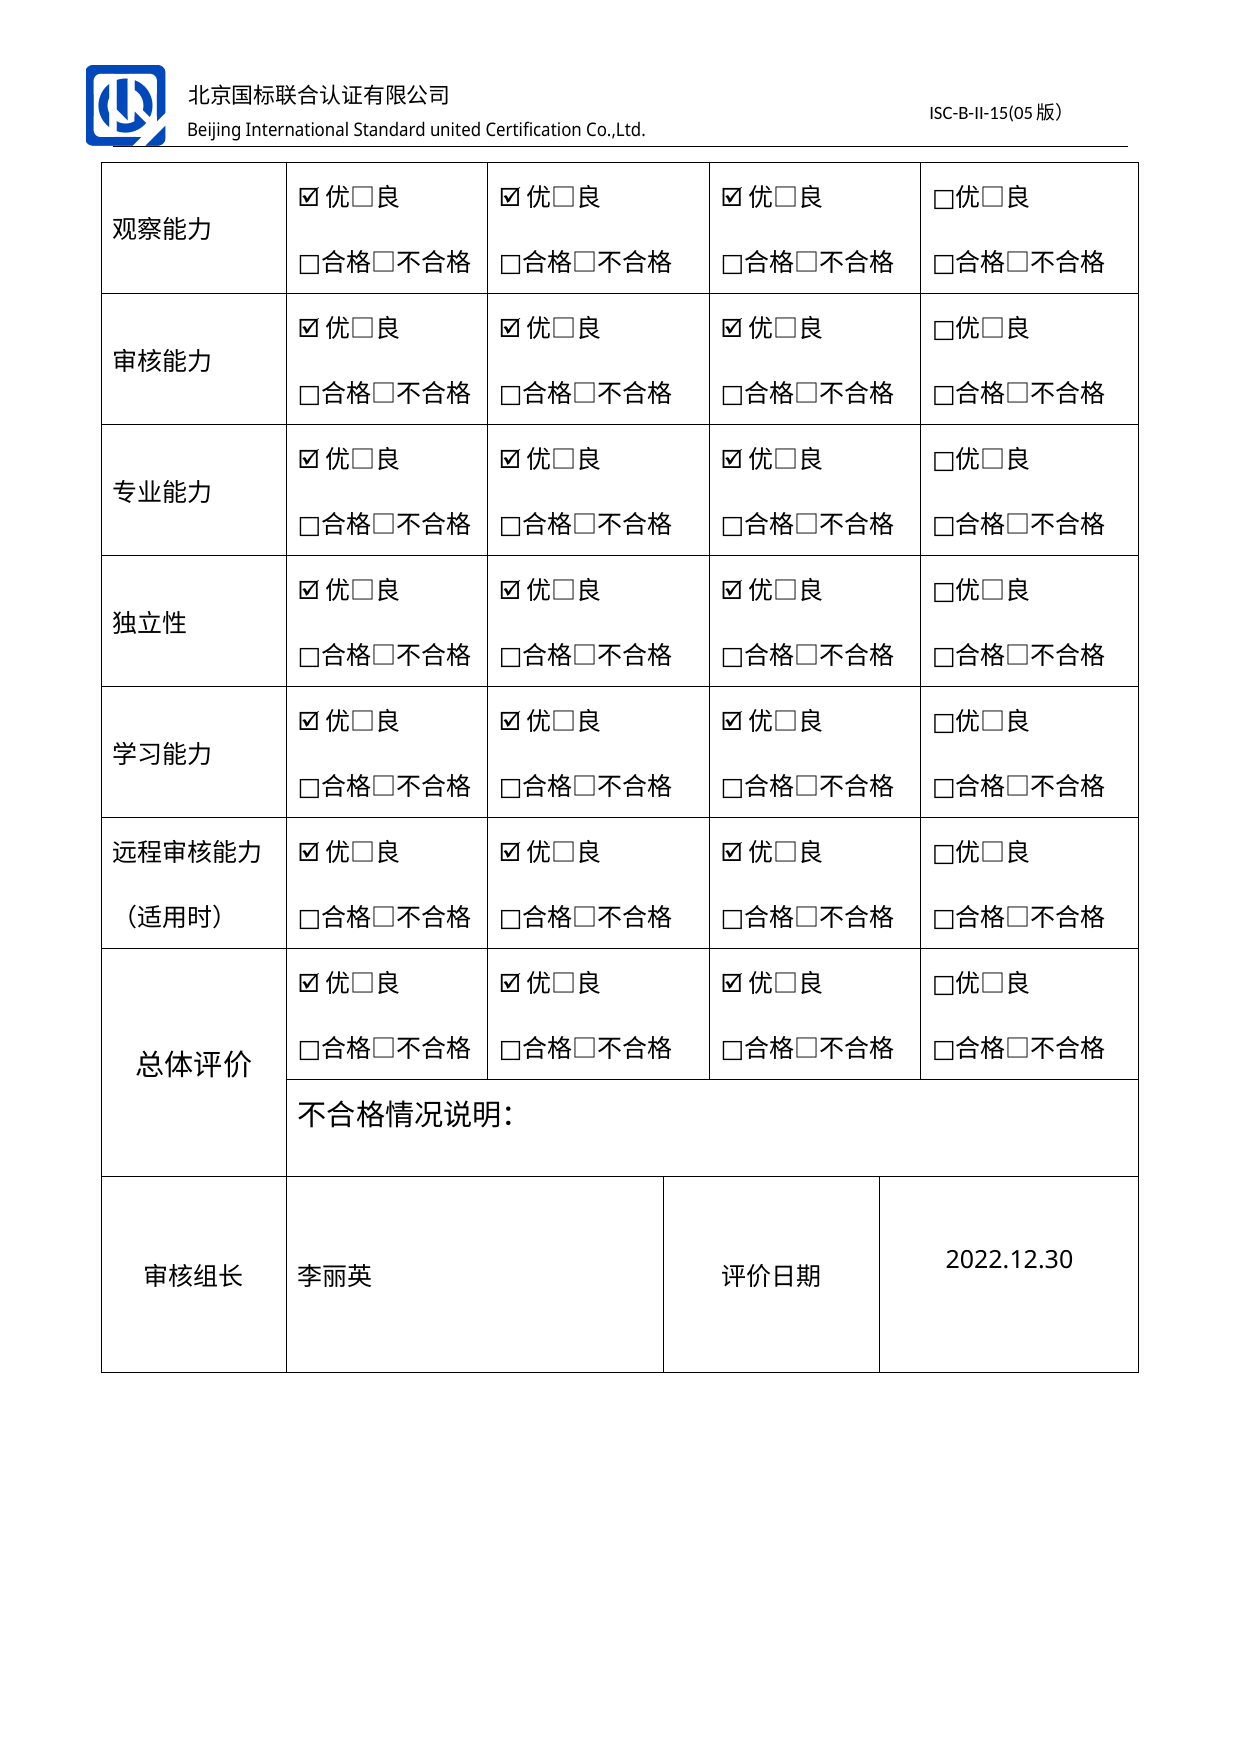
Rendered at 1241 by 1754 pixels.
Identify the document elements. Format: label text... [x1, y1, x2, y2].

table_cell 学习能力 [102, 687, 286, 817]
table_cell 优□良 □合格□不合格 [287, 163, 487, 293]
table_cell 独立性 [102, 556, 286, 686]
table_cell 优□良 □合格□不合格 [488, 687, 709, 817]
table_cell 优□良 □合格□不合格 [710, 687, 920, 817]
table_cell 优□良 □合格□不合格 [488, 425, 709, 555]
table_cell 李丽英 [287, 1177, 663, 1372]
table_cell 优□良 □合格□不合格 [287, 556, 487, 686]
table_cell 优□良 □合格□不合格 [287, 687, 487, 817]
table_cell □优□良 □合格□不合格 [921, 163, 1138, 293]
picture [86, 65, 166, 146]
table_cell 专业能力 [102, 425, 286, 555]
table_cell 观察能力 [102, 163, 286, 293]
table_cell 优□良 □合格□不合格 [710, 425, 920, 555]
table_cell 优□良 □合格□不合格 [710, 818, 920, 948]
table_cell 2022.12.30 [880, 1177, 1138, 1372]
table_cell 优□良 □合格□不合格 [287, 818, 487, 948]
table_cell 优□良 □合格□不合格 [488, 163, 709, 293]
table_cell 总体评价 [102, 949, 286, 1176]
table_cell 远程审核能力 （适用时） [102, 818, 286, 948]
table_cell 评价日期 [664, 1177, 879, 1372]
table_cell 优□良 □合格□不合格 [710, 294, 920, 424]
table_cell □优□良 □合格□不合格 [921, 687, 1138, 817]
table_cell 优□良 □合格□不合格 [287, 949, 487, 1079]
table_cell 审核能力 [102, 294, 286, 424]
table_cell 优□良 □合格□不合格 [287, 294, 487, 424]
table_cell □优□良 □合格□不合格 [921, 818, 1138, 948]
table_cell 优□良 □合格□不合格 [710, 163, 920, 293]
table_cell 优□良 □合格□不合格 [710, 556, 920, 686]
table_cell □优□良 □合格□不合格 [921, 556, 1138, 686]
table_cell 优□良 □合格□不合格 [488, 556, 709, 686]
table_cell 不合格情况说明： [287, 1080, 1138, 1176]
table_cell □优□良 □合格□不合格 [921, 425, 1138, 555]
table_cell 优□良 □合格□不合格 [488, 949, 709, 1079]
table_cell 优□良 □合格□不合格 [488, 818, 709, 948]
table_cell 优□良 □合格□不合格 [710, 949, 920, 1079]
table_cell 优□良 □合格□不合格 [287, 425, 487, 555]
table_cell 优□良 □合格□不合格 [488, 294, 709, 424]
table_cell □优□良 □合格□不合格 [921, 949, 1138, 1079]
table_cell □优□良 □合格□不合格 [921, 294, 1138, 424]
table_cell 审核组长 [102, 1177, 286, 1372]
